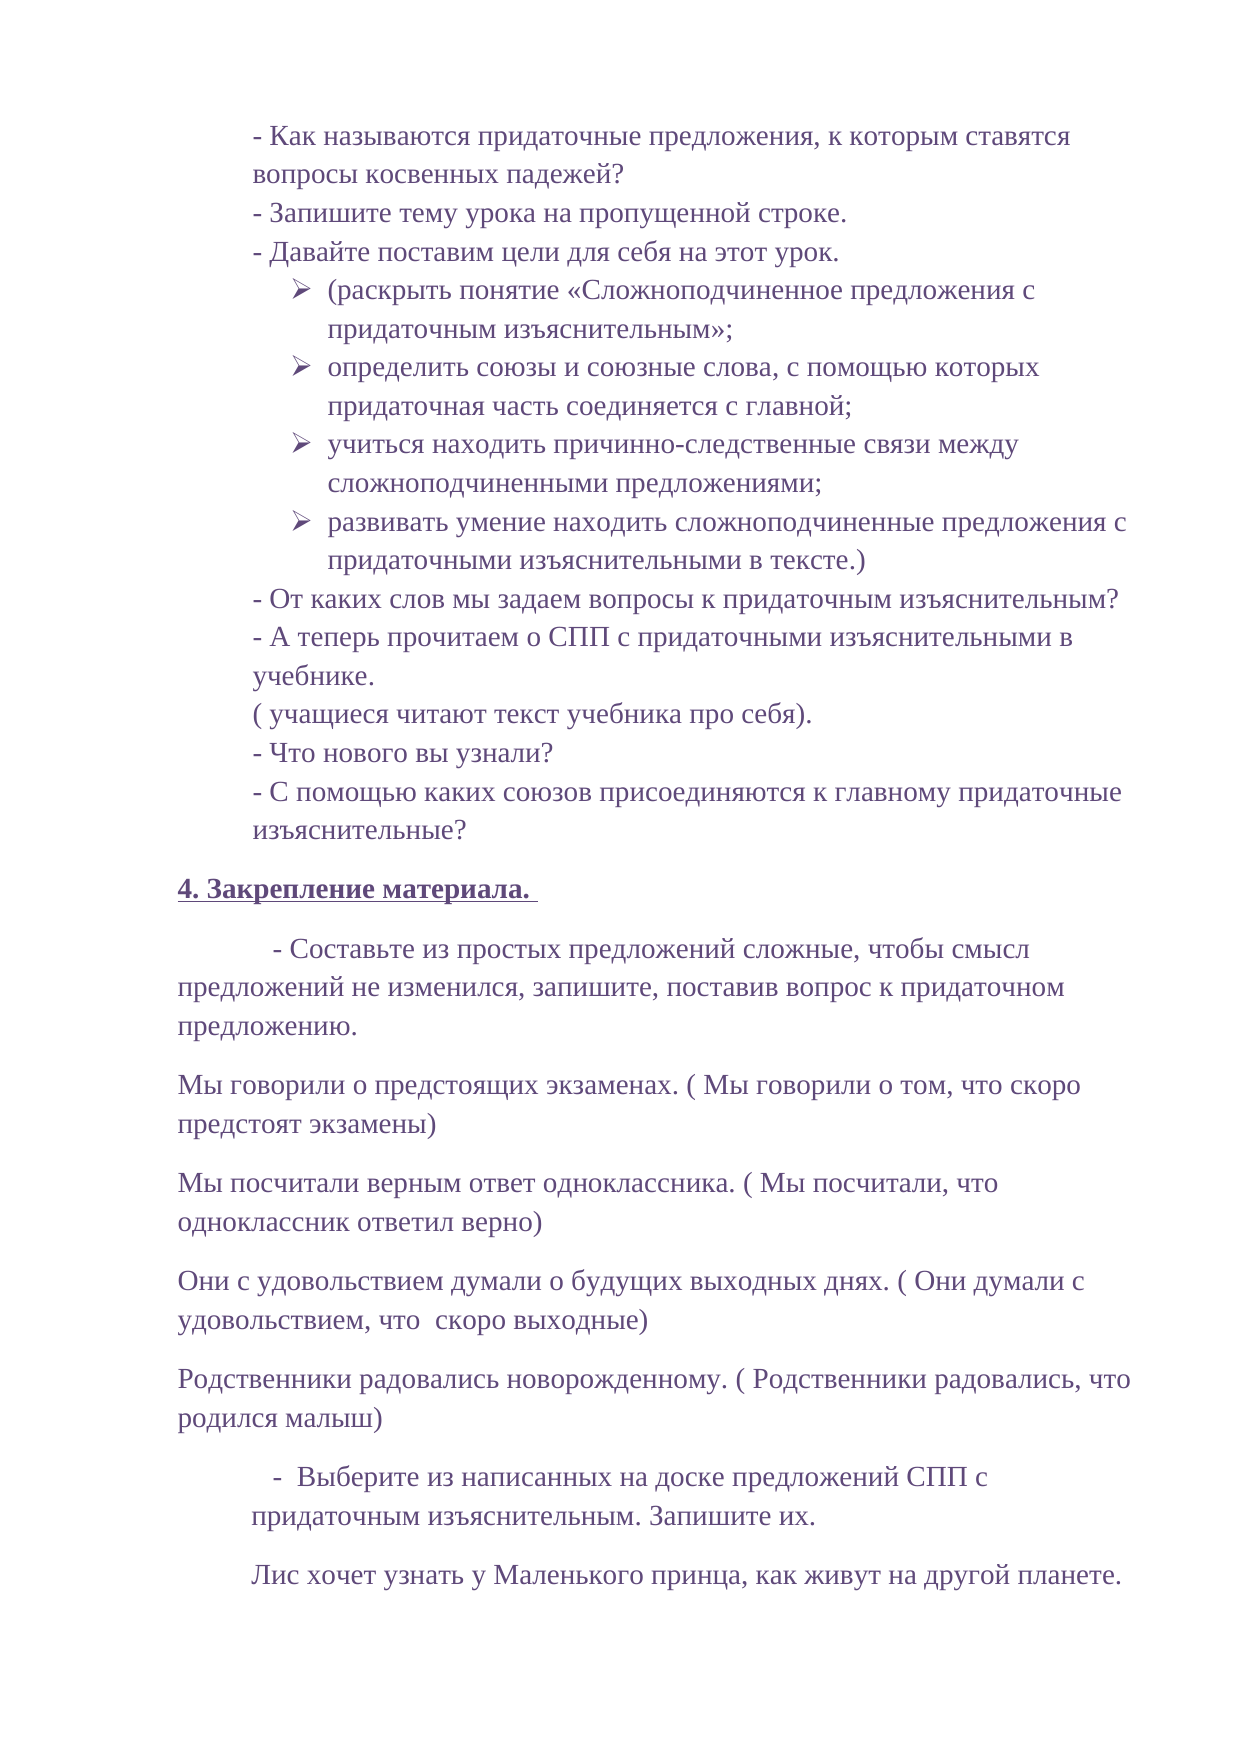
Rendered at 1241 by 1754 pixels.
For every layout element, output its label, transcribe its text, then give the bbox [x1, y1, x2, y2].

list - Что нового вы узнали? [252, 735, 1152, 769]
list - А теперь прочитаем о СПП с придаточными изъяснительными в учебнике. [252, 619, 1152, 692]
text - Составьте из простых предложений сложные, чтобы смысл предложений не изменился, запишите, поставив вопрос к придаточном предложению. [177, 931, 1152, 1042]
text Мы говорили о предстоящих экзаменах. ( Мы говорили о том, что скоро предстоят экзамены) [177, 1067, 1152, 1139]
list - Давайте поставим цели для себя на этот урок. [252, 234, 1152, 267]
list определить союзы и союзные слова, с помощью которых придаточная часть соединяется с главной; [290, 349, 1152, 422]
list учиться находить причинно-следственные связи между сложноподчиненными предложениями; [290, 427, 1152, 499]
text Родственники радовались новорожденному. ( Родственники радовались, что родился малыш) [177, 1361, 1152, 1433]
list - Как называются придаточные предложения, к которым ставятся вопросы косвенных падежей? [252, 118, 1152, 190]
text Лис хочет узнать у Маленького принца, как живут на другой планете. [251, 1557, 1152, 1591]
list развивать умение находить сложноподчиненные предложения с придаточными изъяснительными в тексте.) [290, 504, 1152, 576]
text Они с удовольствием думали о будущих выходных днях. ( Они думали с удовольствием, что скоро выходные) [177, 1263, 1152, 1335]
list - От каких слов мы задаем вопросы к придаточным изъяснительным? [252, 581, 1152, 614]
text 4. Закрепление материала. [177, 872, 1152, 905]
list - С помощью каких союзов присоединяются к главному придаточные изъяснительные? [252, 774, 1152, 846]
text Мы посчитали верным ответ одноклассника. ( Мы посчитали, что одноклассник ответил верно) [177, 1165, 1152, 1237]
list (раскрыть понятие «Сложноподчиненное предложения с придаточным изъяснительным»; [290, 272, 1152, 344]
list ( учащиеся читают текст учебника про себя). [252, 697, 1152, 730]
list - Запишите тему урока на пропущенной строке. [252, 195, 1152, 229]
text - Выберите из написанных на доске предложений СПП с придаточным изъяснительным. Запишите их. [251, 1459, 1152, 1531]
